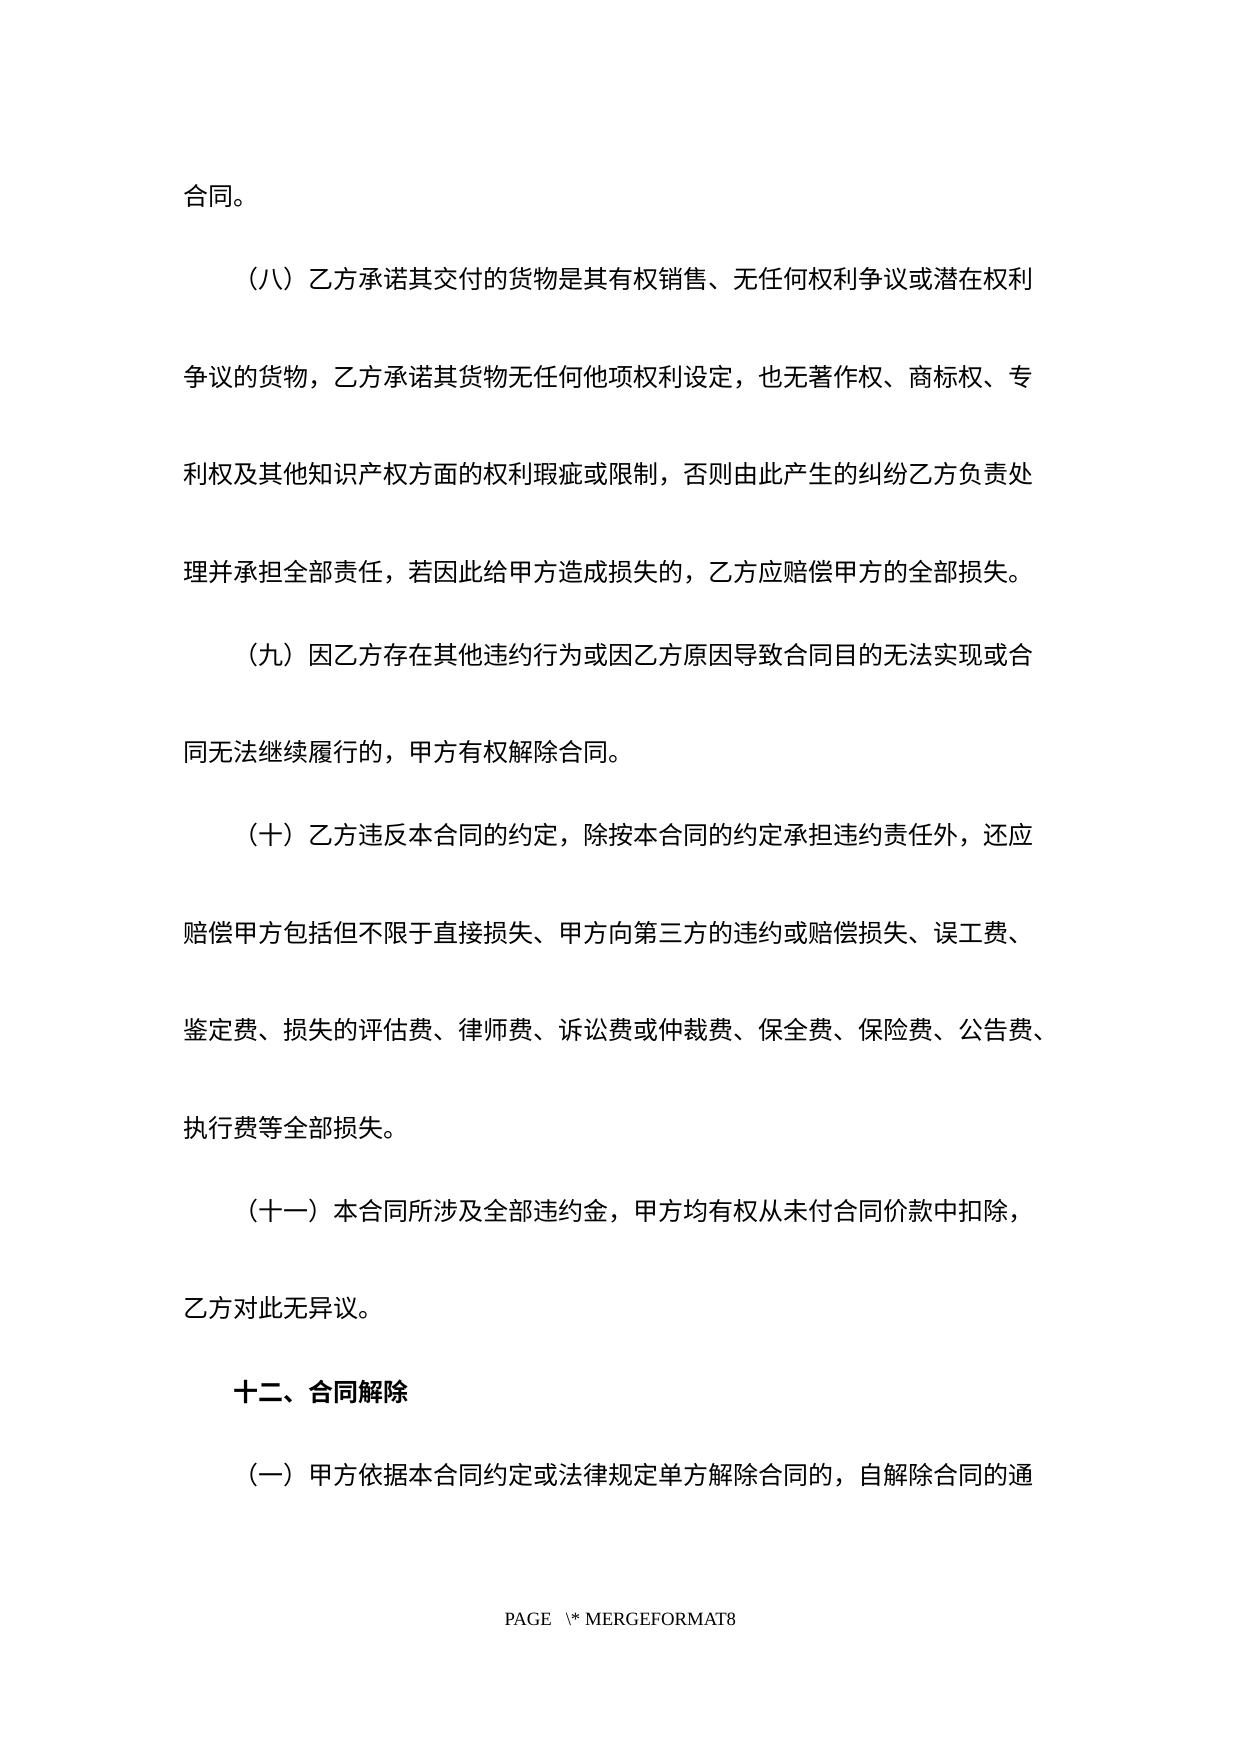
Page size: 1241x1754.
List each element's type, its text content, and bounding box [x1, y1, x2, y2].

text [183, 1441, 1057, 1506]
text （八）乙方承诺其交付的货物是其有权销售、无任何权利争议或潜在权利争议的货物，乙方承诺其货物无任何他项权利设定，也无著作权、商标权、专利权及其他知识产权方面的权利瑕疵或限制，否则由此产生的纠纷乙方负责处理并承担全部责任，若因此给甲方造成损失的，乙方应赔偿甲方的全部损失。 [183, 245, 1057, 603]
text （十）乙方违反本合同的约定，除按本合同的约定承担违约责任外，还应赔偿甲方包括但不限于直接损失、甲方向第三方的违约或赔偿损失、误工费、鉴定费、损失的评估费、律师费、诉讼费或仲裁费、保全费、保险费、公告费、执行费等全部损失。 [183, 801, 1057, 1159]
text 十二、合同解除 [183, 1358, 1057, 1423]
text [183, 162, 1057, 227]
text （九）因乙方存在其他违约行为或因乙方原因导致合同目的无法实现或合同无法继续履行的，甲方有权解除合同。 [183, 621, 1057, 783]
text （十一）本合同所涉及全部违约金，甲方均有权从未付合同价款中扣除，乙方对此无异议。 [183, 1177, 1057, 1339]
